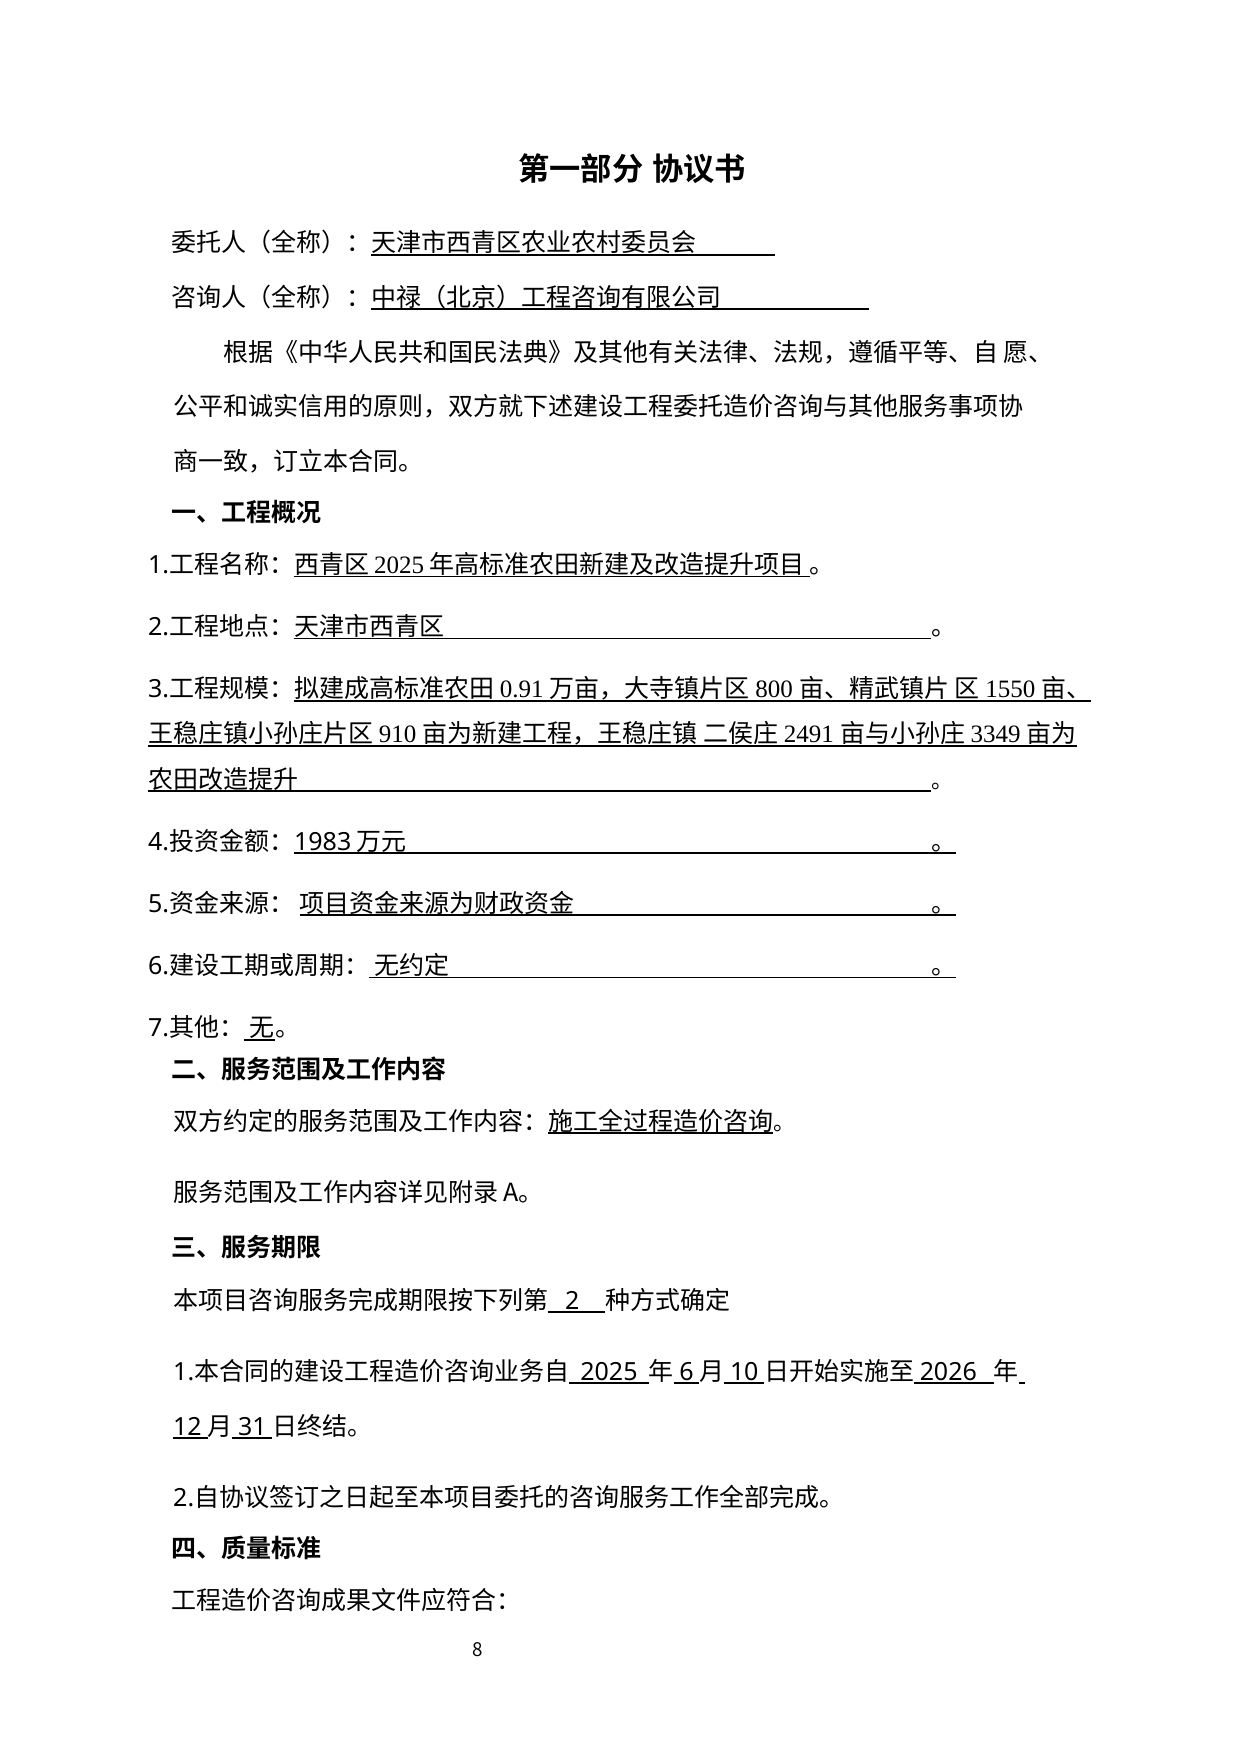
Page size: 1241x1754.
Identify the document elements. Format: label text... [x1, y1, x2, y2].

list 7.其他： 无 。 [148, 1008, 1096, 1044]
text 2.自协议签订之日起至本项目委托的咨询服务工作全部完成。 [148, 1477, 1038, 1513]
subtitle 二、服务范围及工作内容 [171, 1053, 1096, 1085]
text 委托人（全称）：天津市西青区农业农村委员会 [171, 223, 869, 259]
list 3.工程规模：拟建成高标准农田 0.91 万亩，大寺镇片区 800 亩、精武镇片 区 1550 亩、王稳庄镇小孙庄片区 910 亩为新建工程，王稳庄镇 二侯庄 2491 亩与小孙庄 3349 亩为农田改造提升 。 [148, 669, 1096, 796]
text 根据《中华人民共和国民法典》及其他有关法律、法规，遵循平等、自 愿、公平和诚实信用的原则，双方就下述建设工程委托造价咨询与其他服务事项协商一致，订立本合同。 [173, 332, 1038, 478]
list 2.工程地点：天津市西青区 。 [148, 607, 1096, 643]
subtitle 第一部分 协议书 [171, 144, 1093, 189]
text 服务范围及工作内容详见附录 A。 [148, 1172, 1038, 1209]
subtitle 四、质量标准 [171, 1532, 1096, 1564]
text 双方约定的服务范围及工作内容：施工全过程造价咨询。 [148, 1101, 1038, 1137]
list 6.建设工期或周期： 无约定 。 [148, 946, 1096, 982]
text 工程造价咨询成果文件应符合： [171, 1581, 1096, 1617]
text 咨询人（全称）：中禄（北京）⼯程咨询有限公司 [171, 277, 869, 314]
text 1.本合同的建设工程造价咨询业务自 2025 年 6 月 10 日开始实施至 2026 年 12 月 31 日终结。 [173, 1351, 1038, 1442]
subtitle 三、服务期限 [171, 1228, 1096, 1264]
subtitle 一、工程概况 [171, 496, 1096, 528]
list 1.工程名称：西青区2025年高标准农田新建及改造提升项目 。 [148, 544, 1096, 581]
list 5.资金来源： 项目资金来源为财政资金 。 [148, 883, 1096, 920]
list 4.投资金额：1983万元 。 [148, 821, 1096, 858]
text 本项目咨询服务完成期限按下列第 2 种方式确定 [148, 1280, 1038, 1317]
